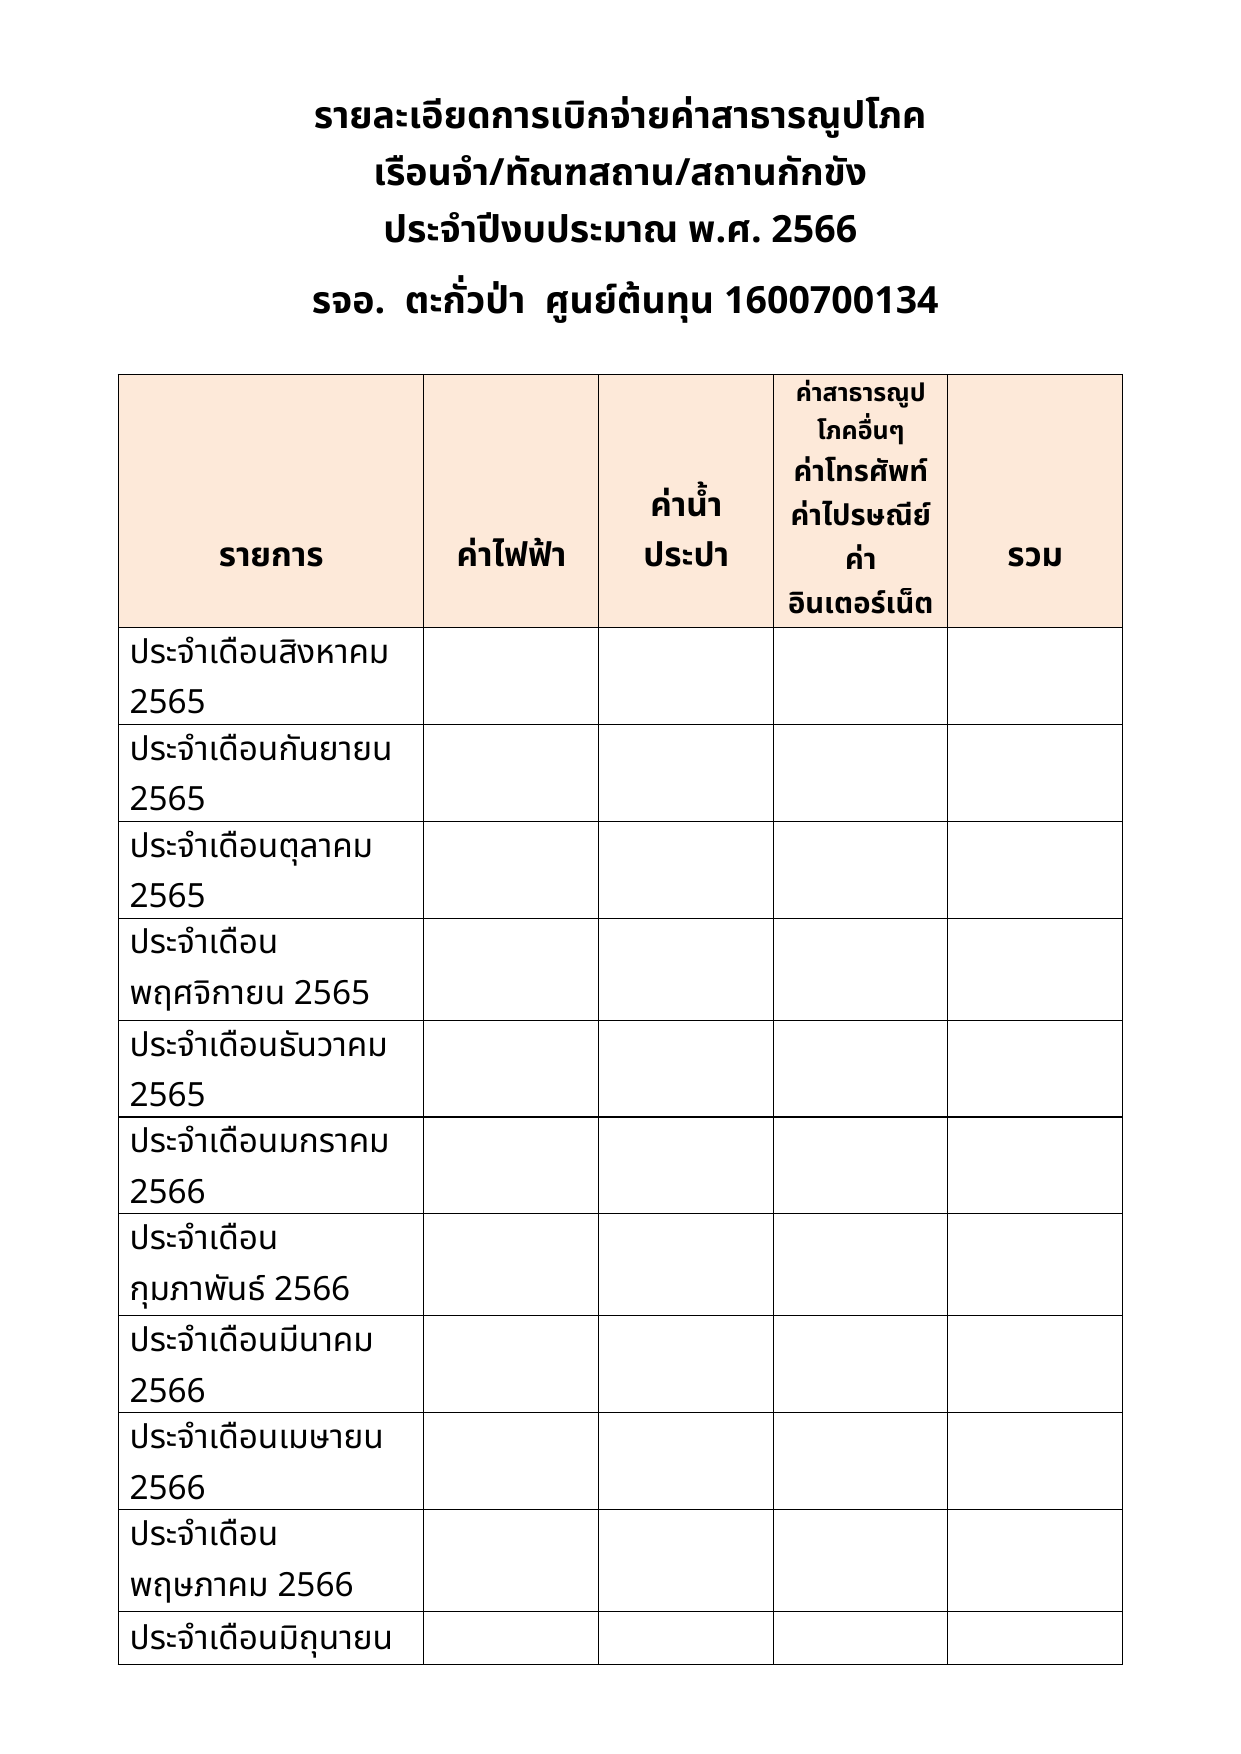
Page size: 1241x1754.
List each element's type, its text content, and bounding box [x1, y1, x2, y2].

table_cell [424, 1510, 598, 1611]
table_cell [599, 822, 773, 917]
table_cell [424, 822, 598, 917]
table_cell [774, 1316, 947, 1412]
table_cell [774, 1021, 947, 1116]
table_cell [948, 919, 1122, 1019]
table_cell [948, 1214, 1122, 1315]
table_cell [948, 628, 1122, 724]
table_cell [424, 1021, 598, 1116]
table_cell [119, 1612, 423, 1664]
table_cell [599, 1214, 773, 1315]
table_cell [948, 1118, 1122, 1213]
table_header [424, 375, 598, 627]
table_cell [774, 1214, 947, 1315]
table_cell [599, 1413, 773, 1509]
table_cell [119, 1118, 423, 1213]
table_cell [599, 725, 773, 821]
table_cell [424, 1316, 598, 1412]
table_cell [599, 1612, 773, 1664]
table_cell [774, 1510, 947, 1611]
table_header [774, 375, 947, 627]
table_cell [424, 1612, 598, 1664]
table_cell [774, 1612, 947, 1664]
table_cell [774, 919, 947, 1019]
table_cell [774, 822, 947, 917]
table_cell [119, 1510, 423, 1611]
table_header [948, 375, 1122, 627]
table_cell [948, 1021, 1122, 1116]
text ประจำปีงบประมาณ พ.ศ. 2566 [118, 202, 1122, 259]
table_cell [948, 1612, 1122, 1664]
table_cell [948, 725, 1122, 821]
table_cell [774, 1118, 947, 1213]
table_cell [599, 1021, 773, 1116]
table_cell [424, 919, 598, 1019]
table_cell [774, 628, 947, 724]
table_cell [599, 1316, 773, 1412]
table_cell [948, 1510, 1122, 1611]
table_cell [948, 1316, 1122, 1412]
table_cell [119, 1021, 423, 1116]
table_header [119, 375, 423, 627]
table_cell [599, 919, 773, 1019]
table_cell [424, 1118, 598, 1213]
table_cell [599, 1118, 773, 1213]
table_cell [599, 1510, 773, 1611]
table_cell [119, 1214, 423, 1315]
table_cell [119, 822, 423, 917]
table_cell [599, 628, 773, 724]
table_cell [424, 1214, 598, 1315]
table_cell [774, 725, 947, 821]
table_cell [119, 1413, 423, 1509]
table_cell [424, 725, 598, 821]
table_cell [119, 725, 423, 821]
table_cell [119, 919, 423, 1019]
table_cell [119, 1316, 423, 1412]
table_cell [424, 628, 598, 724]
text รายละเอียดการเบิกจ่ายค่าสาธารณูปโภค [118, 89, 1122, 145]
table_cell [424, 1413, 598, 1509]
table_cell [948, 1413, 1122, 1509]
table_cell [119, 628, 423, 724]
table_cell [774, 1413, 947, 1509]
text เรือนจำ/ทัณฑสถาน/สถานกักขัง [118, 145, 1122, 202]
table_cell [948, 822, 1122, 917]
text รจอ. ตะกั่วป่า ศูนย์ต้นทุน 1600700134 [118, 273, 1122, 330]
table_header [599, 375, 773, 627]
